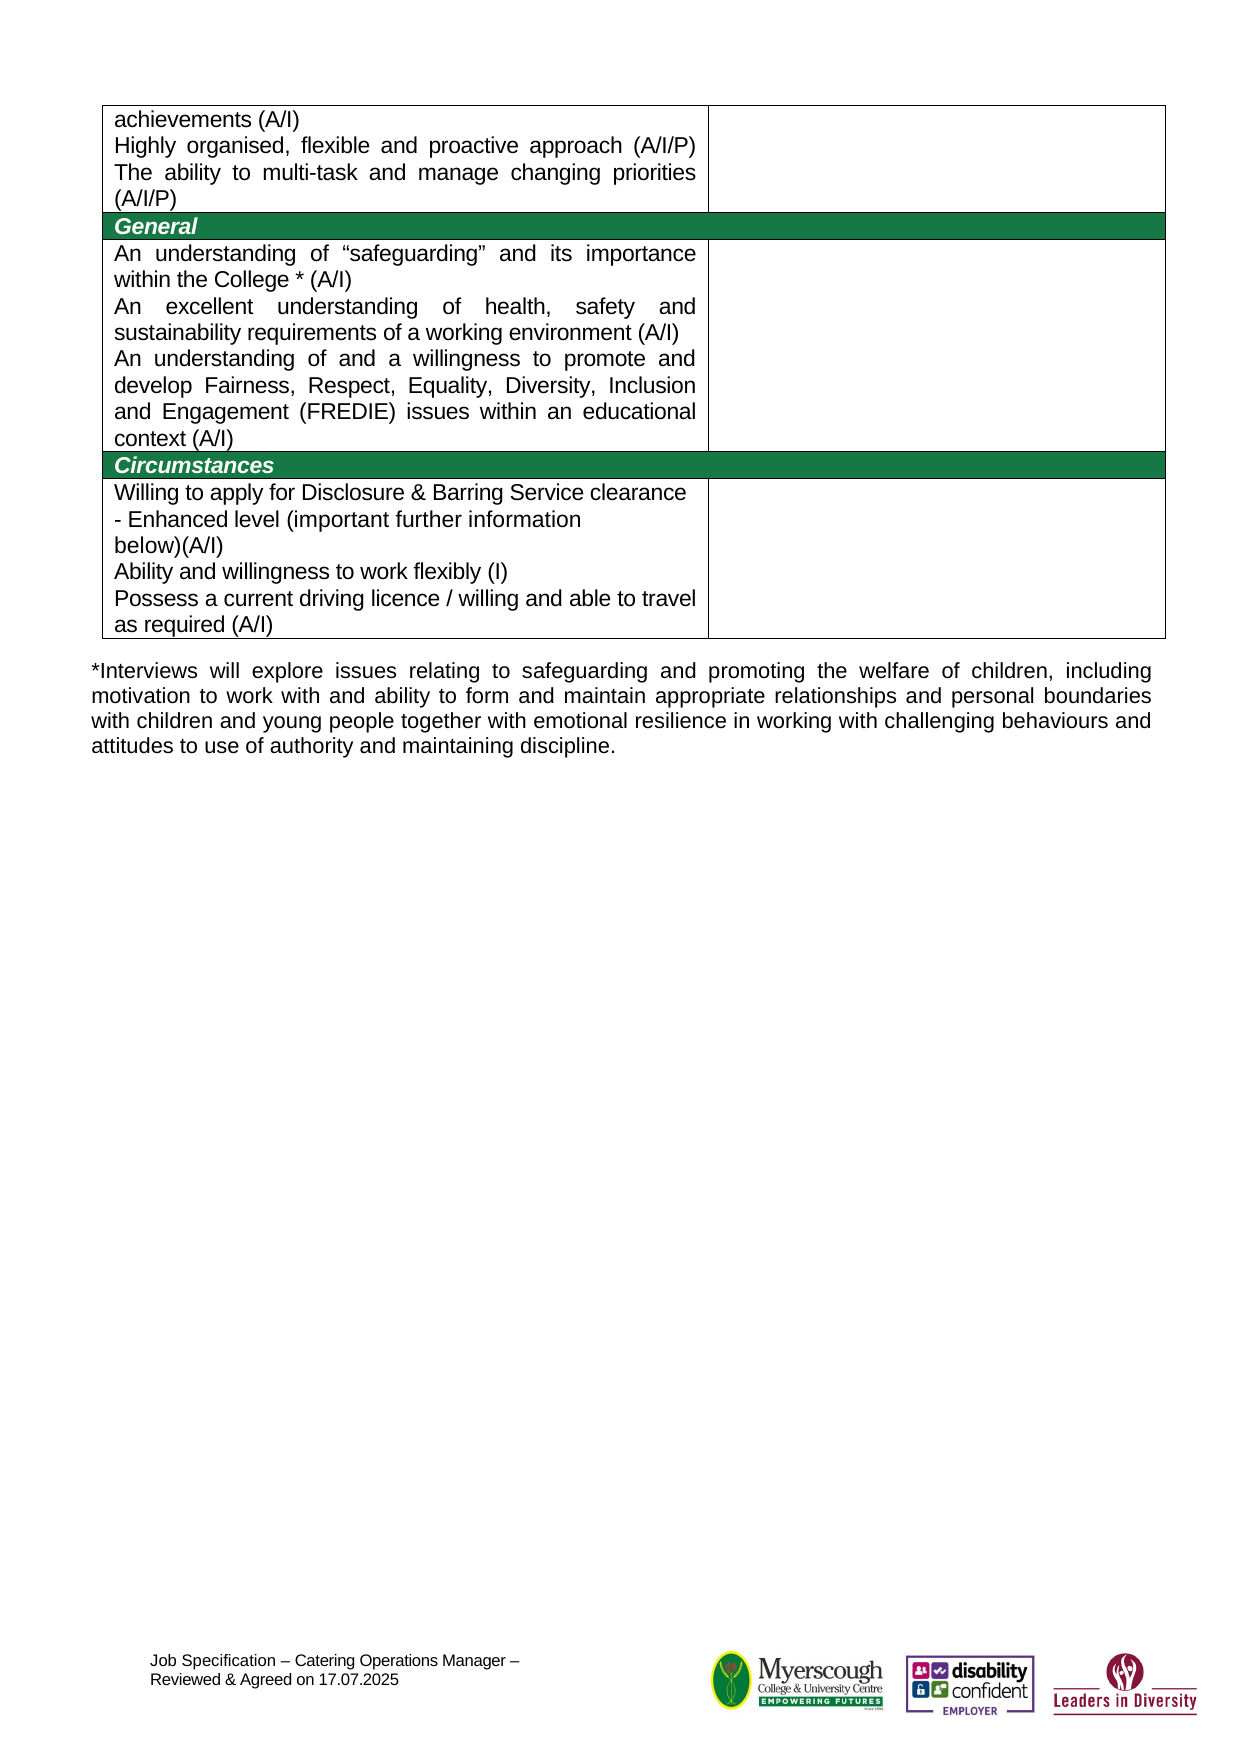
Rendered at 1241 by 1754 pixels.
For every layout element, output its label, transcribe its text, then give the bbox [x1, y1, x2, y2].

table_cell [709, 106, 1165, 212]
table_cell Circumstances [103, 452, 1165, 478]
picture [711, 1651, 887, 1713]
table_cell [103, 106, 708, 212]
table_cell An understanding of “safeguarding” and its importance within the College * (A/I) An excellent understanding of health, safety and sustainability requirements of a working environment (A/I) An understanding of and a willingness to promote and develop Fairness, Respect, Equality, Diversity, Inclusion and Engagement (FREDIE) issues within an educational context (A/I) [103, 240, 708, 451]
table_cell General [103, 213, 1165, 239]
table_cell [709, 479, 1165, 637]
picture [1050, 1650, 1200, 1718]
picture [895, 1651, 1043, 1718]
text *Interviews will explore issues relating to safeguarding and promoting the welfare of children, including motivation to work with and ability to form and maintain appropriate relationships and personal boundaries with children and young people together with emotional resilience in working with challenging behaviours and attitudes to use of authority and maintaining discipline. [91, 658, 1154, 758]
table_cell Willing to apply for Disclosure & Barring Service clearance - Enhanced level (important further information below)(A/I) Ability and willingness to work flexibly (I) Possess a current driving licence / willing and able to travel as required (A/I) [103, 479, 708, 637]
table_cell [709, 240, 1165, 451]
